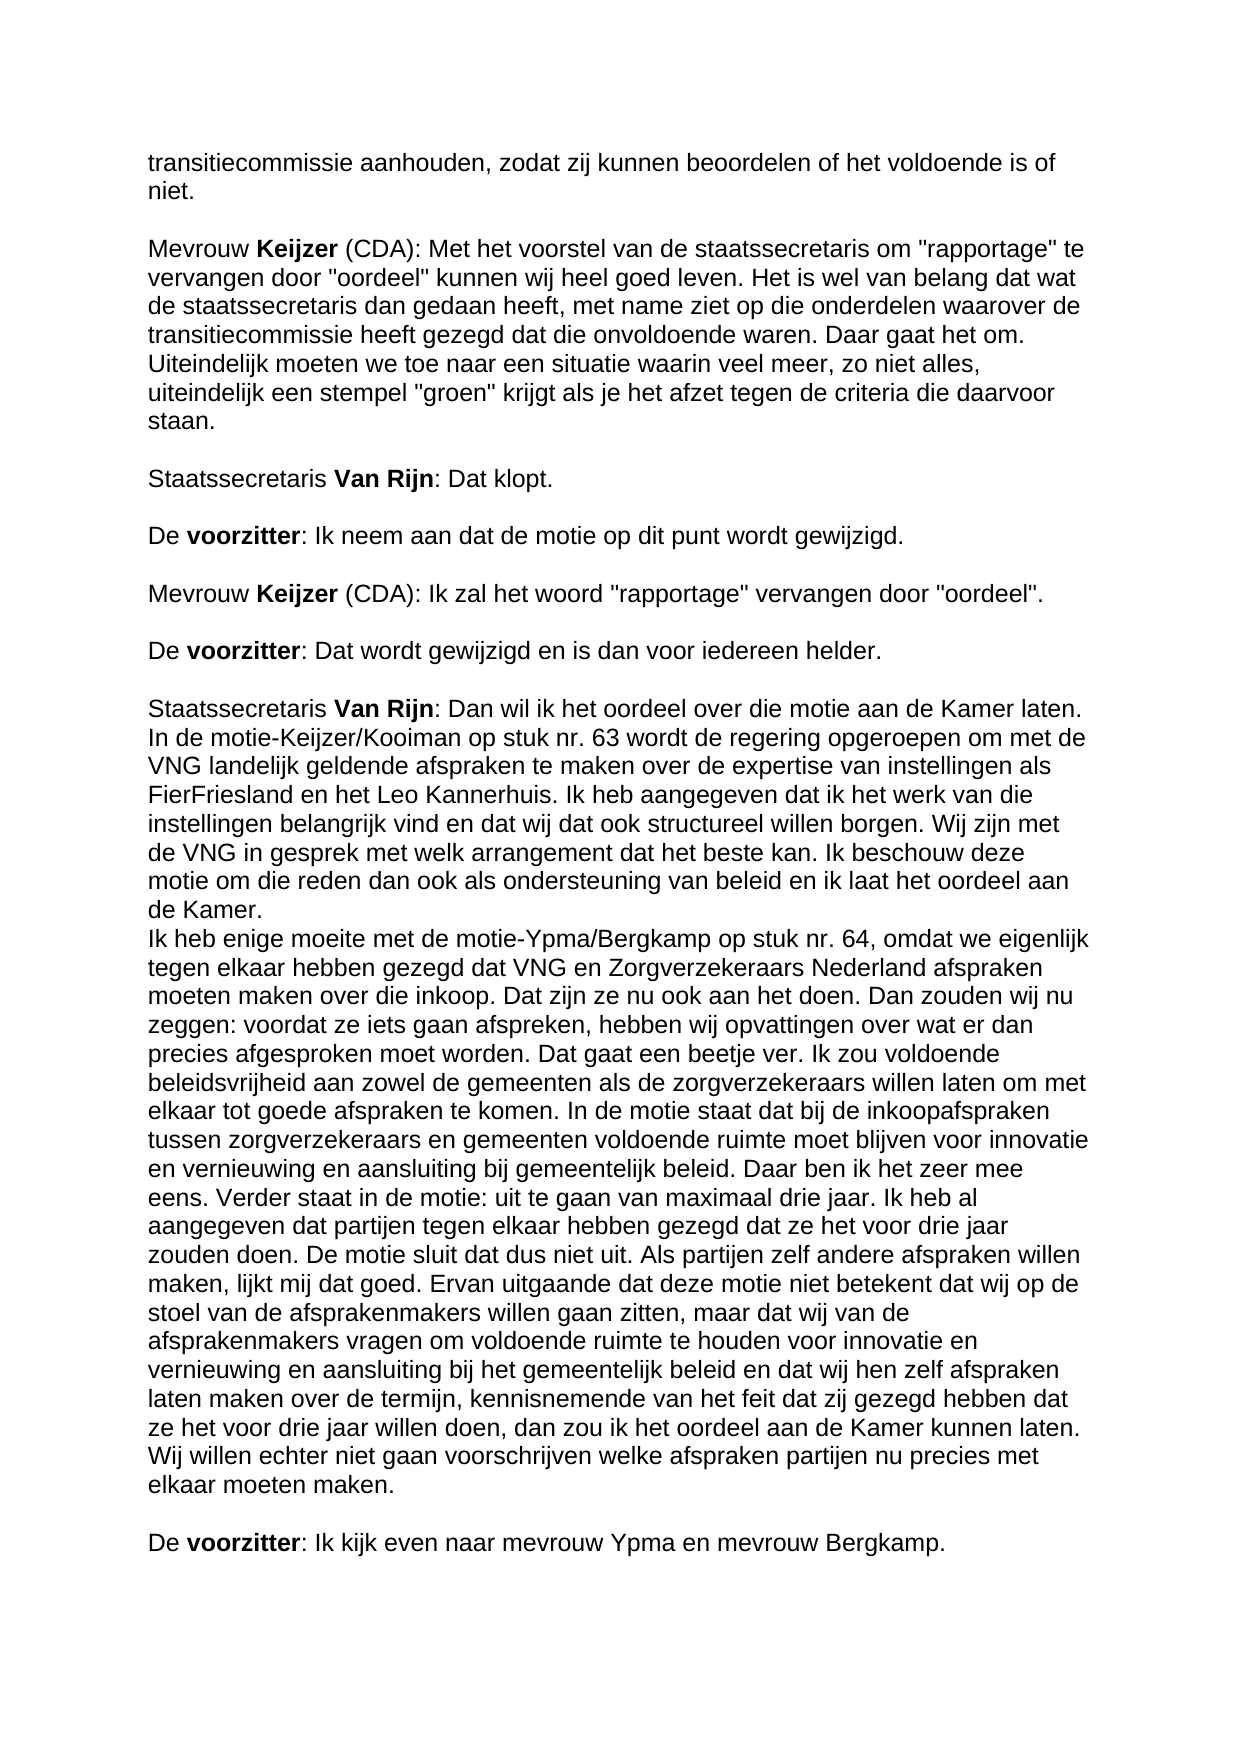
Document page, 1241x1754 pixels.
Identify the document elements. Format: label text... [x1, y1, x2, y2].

text In de motie-Keijzer/Kooiman op stuk nr. 63 wordt de regering opgeroepen om met de VNG landelijk geldende afspraken te maken over de expertise van instellingen als FierFriesland en het Leo Kannerhuis. Ik heb aangegeven dat ik het werk van die instellingen belangrijk vind en dat wij dat ook structureel willen borgen. Wij zijn met de VNG in gesprek met welk arrangement dat het beste kan. Ik beschouw deze motie om die reden dan ook als ondersteuning van beleid en ik laat het oordeel aan de Kamer. [148, 723, 1093, 924]
text Mevrouw Keijzer (CDA): Met het voorstel van de staatssecretaris om "rapportage" te vervangen door "oordeel" kunnen wij heel goed leven. Het is wel van belang dat wat de staatssecretaris dan gedaan heeft, met name ziet op die onderdelen waarover de transitiecommissie heeft gezegd dat die onvoldoende waren. Daar gaat het om. Uiteindelijk moeten we toe naar een situatie waarin veel meer, zo niet alles, uiteindelijk een stempel "groen" krijgt als je het afzet tegen de criteria die daarvoor staan. [148, 234, 1093, 435]
text Mevrouw Keijzer (CDA): Ik zal het woord "rapportage" vervangen door "oordeel". [148, 579, 1093, 608]
text De voorzitter: Dat wordt gewijzigd en is dan voor iedereen helder. [148, 636, 1093, 665]
text Ik heb enige moeite met de motie-Ypma/Bergkamp op stuk nr. 64, omdat we eigenlijk tegen elkaar hebben gezegd dat VNG en Zorgverzekeraars Nederland afspraken moeten maken over die inkoop. Dat zijn ze nu ook aan het doen. Dan zouden wij nu zeggen: voordat ze iets gaan afspreken, hebben wij opvattingen over wat er dan precies afgesproken moet worden. Dat gaat een beetje ver. Ik zou voldoende beleidsvrijheid aan zowel de gemeenten als de zorgverzekeraars willen laten om met elkaar tot goede afspraken te komen. In de motie staat dat bij de inkoopafspraken tussen zorgverzekeraars en gemeenten voldoende ruimte moet blijven voor innovatie en vernieuwing en aansluiting bij gemeentelijk beleid. Daar ben ik het zeer mee eens. Verder staat in de motie: uit te gaan van maximaal drie jaar. Ik heb al aangegeven dat partijen tegen elkaar hebben gezegd dat ze het voor drie jaar zouden doen. De motie sluit dat dus niet uit. Als partijen zelf andere afspraken willen maken, lijkt mij dat goed. Ervan uitgaande dat deze motie niet betekent dat wij op de stoel van de afsprakenmakers willen gaan zitten, maar dat wij van de afsprakenmakers vragen om voldoende ruimte te houden voor innovatie en vernieuwing en aansluiting bij het gemeentelijk beleid en dat wij hen zelf afspraken laten maken over de termijn, kennisnemende van het feit dat zij gezegd hebben dat ze het voor drie jaar willen doen, dan zou ik het oordeel aan de Kamer kunnen laten. Wij willen echter niet gaan voorschrijven welke afspraken partijen nu precies met elkaar moeten maken. [148, 924, 1093, 1499]
text De voorzitter: Ik kijk even naar mevrouw Ypma en mevrouw Bergkamp. [148, 1528, 1093, 1556]
text Staatssecretaris Van Rijn: Dan wil ik het oordeel over die motie aan de Kamer laten. [148, 694, 1093, 723]
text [148, 148, 1093, 205]
text Staatssecretaris Van Rijn: Dat klopt. [148, 464, 1093, 493]
text De voorzitter: Ik neem aan dat de motie op dit punt wordt gewijzigd. [148, 521, 1093, 550]
